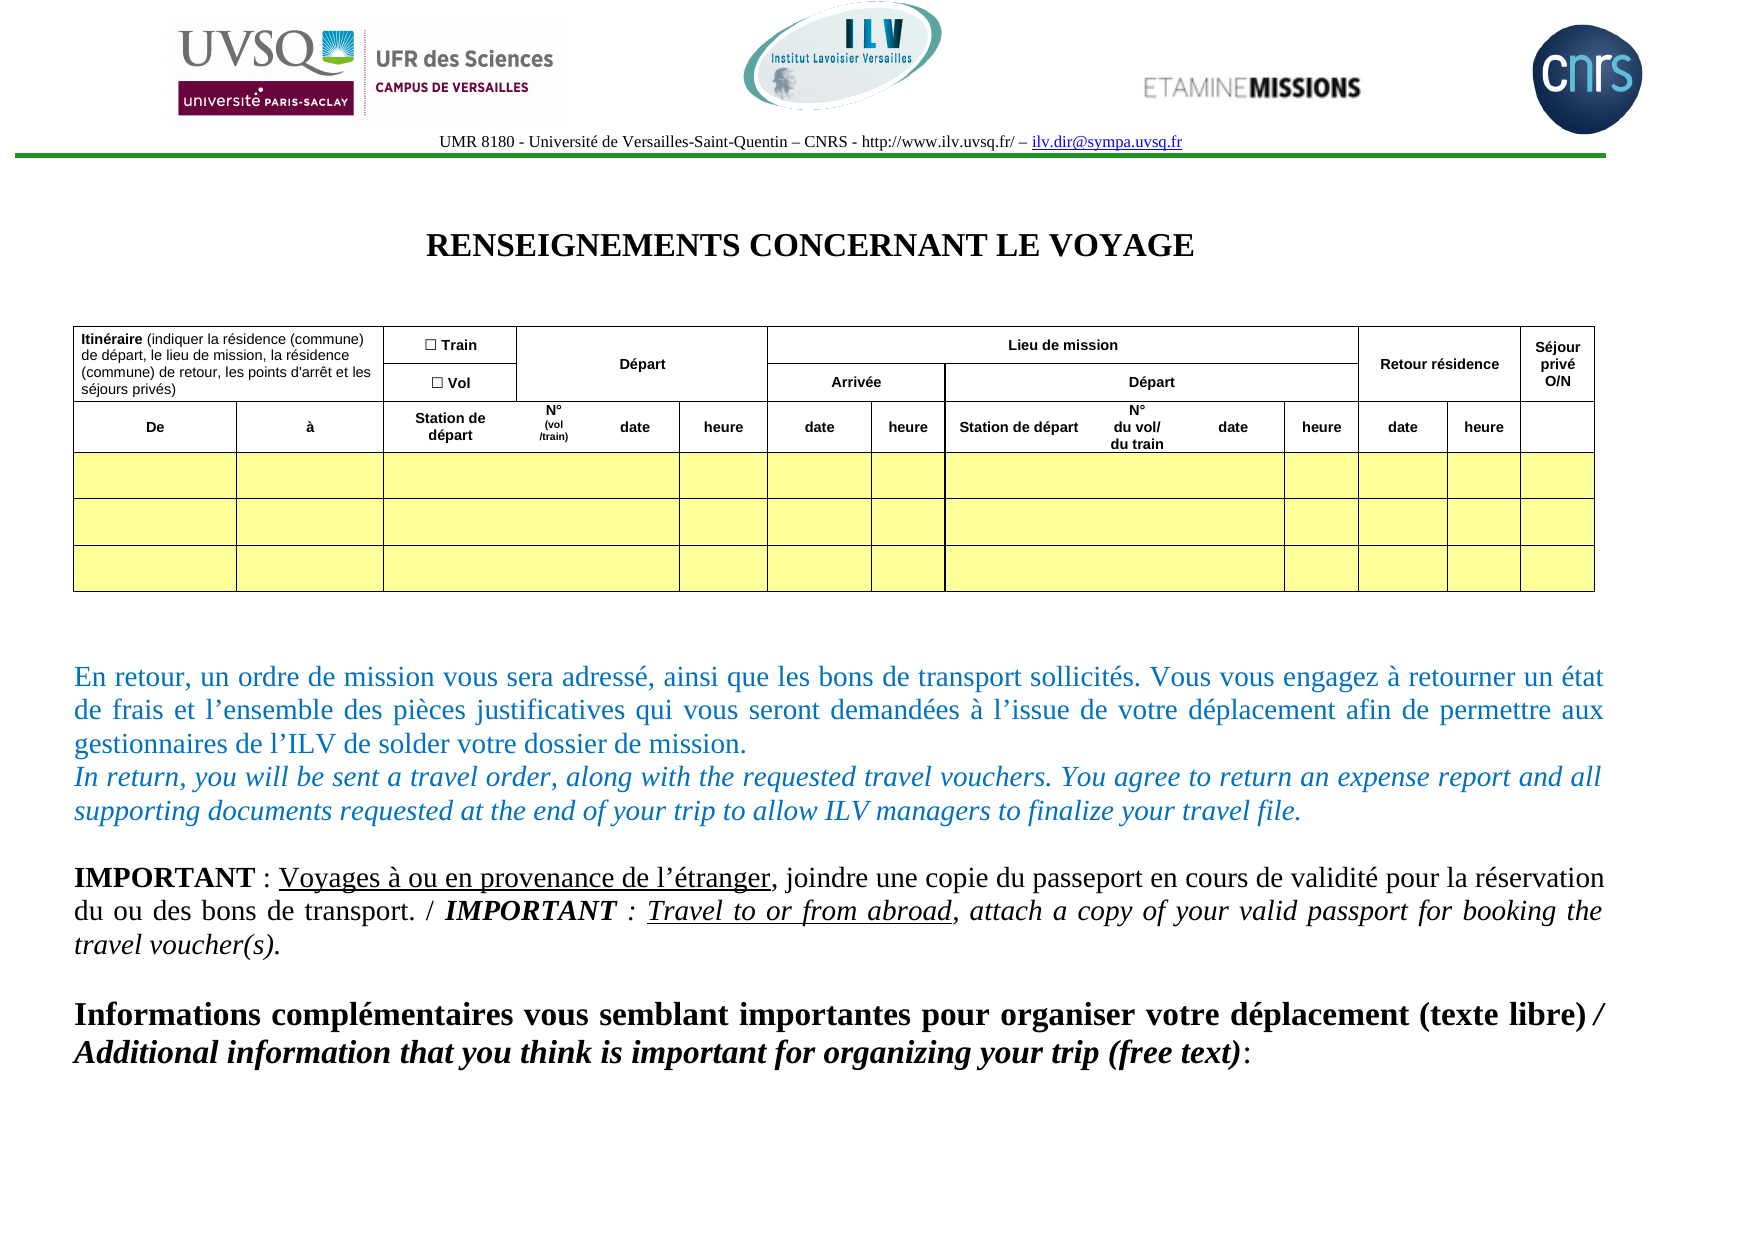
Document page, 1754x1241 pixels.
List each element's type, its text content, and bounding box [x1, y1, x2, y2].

table_cell Station de départ [384, 402, 517, 452]
picture [742, 0, 943, 112]
table_cell à [237, 402, 383, 452]
table_cell [680, 453, 767, 498]
picture [162, 14, 569, 132]
table_cell [946, 453, 1093, 498]
table_cell N° du vol/ du train [1093, 402, 1181, 452]
table_cell [591, 546, 679, 591]
picture [1121, 40, 1391, 133]
table_cell [1285, 453, 1358, 498]
table_cell [1521, 499, 1594, 544]
table_cell [1093, 546, 1181, 591]
table_cell [1448, 546, 1520, 591]
table_cell [237, 453, 383, 498]
table_cell [591, 453, 679, 498]
table_cell Vol [384, 364, 516, 401]
table_cell [1359, 499, 1447, 544]
table_cell [237, 546, 383, 591]
table_header Itinéraire (indiquer la résidence (commune) de départ, le lieu de mission, la résidence (commune) de retour, les points d'arrêt et les séjours privés) [74, 327, 383, 401]
table_cell Départ [946, 364, 1358, 401]
table_cell [1448, 453, 1520, 498]
table_header Retour résidence [1359, 327, 1520, 401]
table_cell [768, 499, 871, 544]
table_cell [384, 499, 517, 544]
table_cell Arrivée [768, 364, 944, 401]
table_cell [1521, 546, 1594, 591]
table_cell [1359, 546, 1447, 591]
text IMPORTANT : Voyages à ou en provenance de l’étranger, joindre une copie du passeport en cours de validité pour la réservation du ou des bons de transport. / IMPORTANT : Travel to or from abroad, attach a copy of your valid passport for booking the travel voucher(s). [74, 860, 1606, 961]
table_cell [237, 499, 383, 544]
text In return, you will be sent a travel order, along with the requested travel vouchers. You agree to return an expense report and all supporting documents requested at the end of your trip to allow ILV managers to finalize your travel file. [74, 759, 1606, 826]
table_cell [1181, 453, 1284, 498]
table_cell [1093, 499, 1181, 544]
table_cell [1093, 453, 1181, 498]
table_cell heure [872, 402, 944, 452]
table_cell date [768, 402, 871, 452]
table_cell [517, 453, 591, 498]
table_cell date [591, 402, 679, 452]
table_header Séjour privé O/N [1521, 327, 1594, 401]
table_cell [74, 546, 236, 591]
table_cell [872, 499, 944, 544]
table_cell [946, 499, 1093, 544]
table_cell [74, 499, 236, 544]
text Informations complémentaires vous semblant importantes pour organiser votre déplacement (texte libre) / Additional information that you think is important for organizing your trip (free text): [74, 994, 1606, 1071]
table_cell [517, 546, 591, 591]
table_cell heure [680, 402, 767, 452]
table_cell [384, 453, 517, 498]
table_cell [872, 546, 944, 591]
table_cell date [1181, 402, 1284, 452]
table_header Train [384, 327, 516, 363]
table_cell [946, 546, 1093, 591]
table_cell [680, 499, 767, 544]
table_cell [872, 453, 944, 498]
table_cell [1448, 499, 1520, 544]
table_cell N° (vol /train) [517, 402, 591, 452]
table_cell date [1359, 402, 1447, 452]
table_cell [1181, 546, 1284, 591]
table_cell [1285, 546, 1358, 591]
table_cell [1285, 499, 1358, 544]
table_cell heure [1448, 402, 1520, 452]
table_cell [384, 546, 517, 591]
text RENSEIGNEMENTS CONCERNANT LE VOYAGE [15, 225, 1606, 263]
picture [1530, 22, 1645, 137]
table_cell [768, 453, 871, 498]
table_cell [768, 546, 871, 591]
table_cell [1359, 453, 1447, 498]
table_cell [517, 499, 591, 544]
table_cell [591, 499, 679, 544]
table_header Départ [517, 327, 767, 401]
table_cell [680, 546, 767, 591]
table_cell [74, 453, 236, 498]
table_cell [1181, 499, 1284, 544]
text En retour, un ordre de mission vous sera adressé, ainsi que les bons de transport sollicités. Vous vous engagez à retourner un état de frais et l’ensemble des pièces justificatives qui vous seront demandées à l’issue de votre déplacement afin de permettre aux gestionnaires de l’ILV de solder votre dossier de mission. [74, 659, 1606, 759]
table_cell Station de départ [946, 402, 1093, 452]
table_header Lieu de mission [768, 327, 1358, 363]
table_cell [1521, 402, 1594, 452]
table_cell [1521, 453, 1594, 498]
table_cell heure [1285, 402, 1358, 452]
table_cell De [74, 402, 236, 452]
